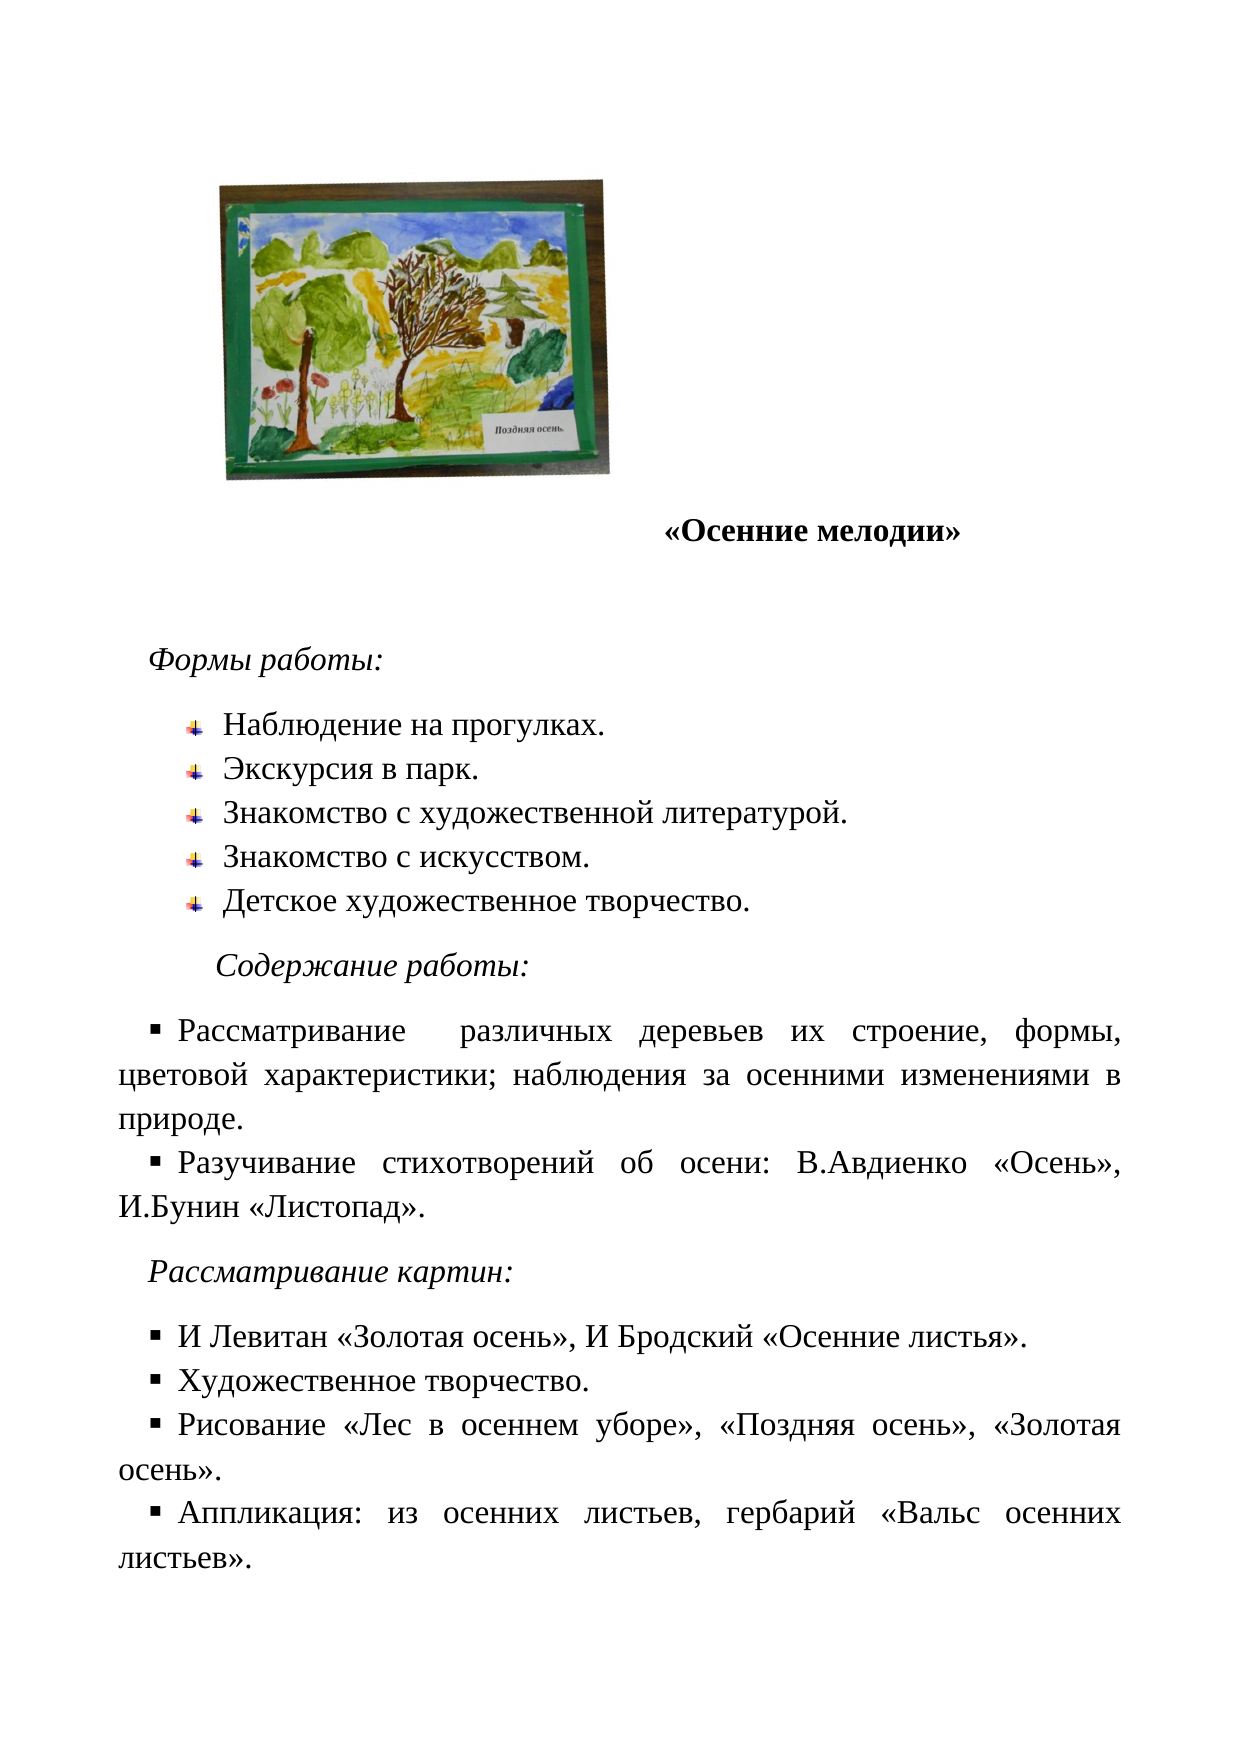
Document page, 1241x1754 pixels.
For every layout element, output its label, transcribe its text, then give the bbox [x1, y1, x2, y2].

picture [186, 763, 203, 780]
list Художественное творчество. [118, 1361, 1122, 1399]
text Формы работы: [118, 639, 1093, 678]
picture [186, 719, 203, 736]
list Аппликация: из осенних листьев, гербарий «Вальс осенних листьев». [118, 1493, 1122, 1575]
list Рассматривание различных деревьев их строение, формы, цветовой характеристики; наблюдения за осенними изменениями в природе. [118, 1011, 1122, 1137]
list Детское художественное творчество. [185, 881, 1122, 919]
picture [175, 119, 654, 540]
list И Левитан «Золотая осень», И Бродский «Осенние листья». [118, 1317, 1122, 1355]
list Разучивание стихотворений об осени: В.Авдиенко «Осень», И.Бунин «Листопад». [118, 1143, 1122, 1225]
text Содержание работы: [215, 946, 1122, 984]
picture [186, 807, 203, 824]
list Знакомство с искусством. [185, 837, 1122, 875]
list Экскурсия в парк. [185, 748, 1122, 787]
picture [186, 895, 203, 912]
picture [186, 851, 203, 868]
list Наблюдение на прогулках. [185, 704, 1122, 743]
list Рисование «Лес в осеннем уборе», «Поздняя осень», «Золотая осень». [118, 1405, 1122, 1487]
text Рассматривание картин: [118, 1252, 1122, 1290]
list Знакомство с художественной литературой. [185, 793, 1122, 831]
